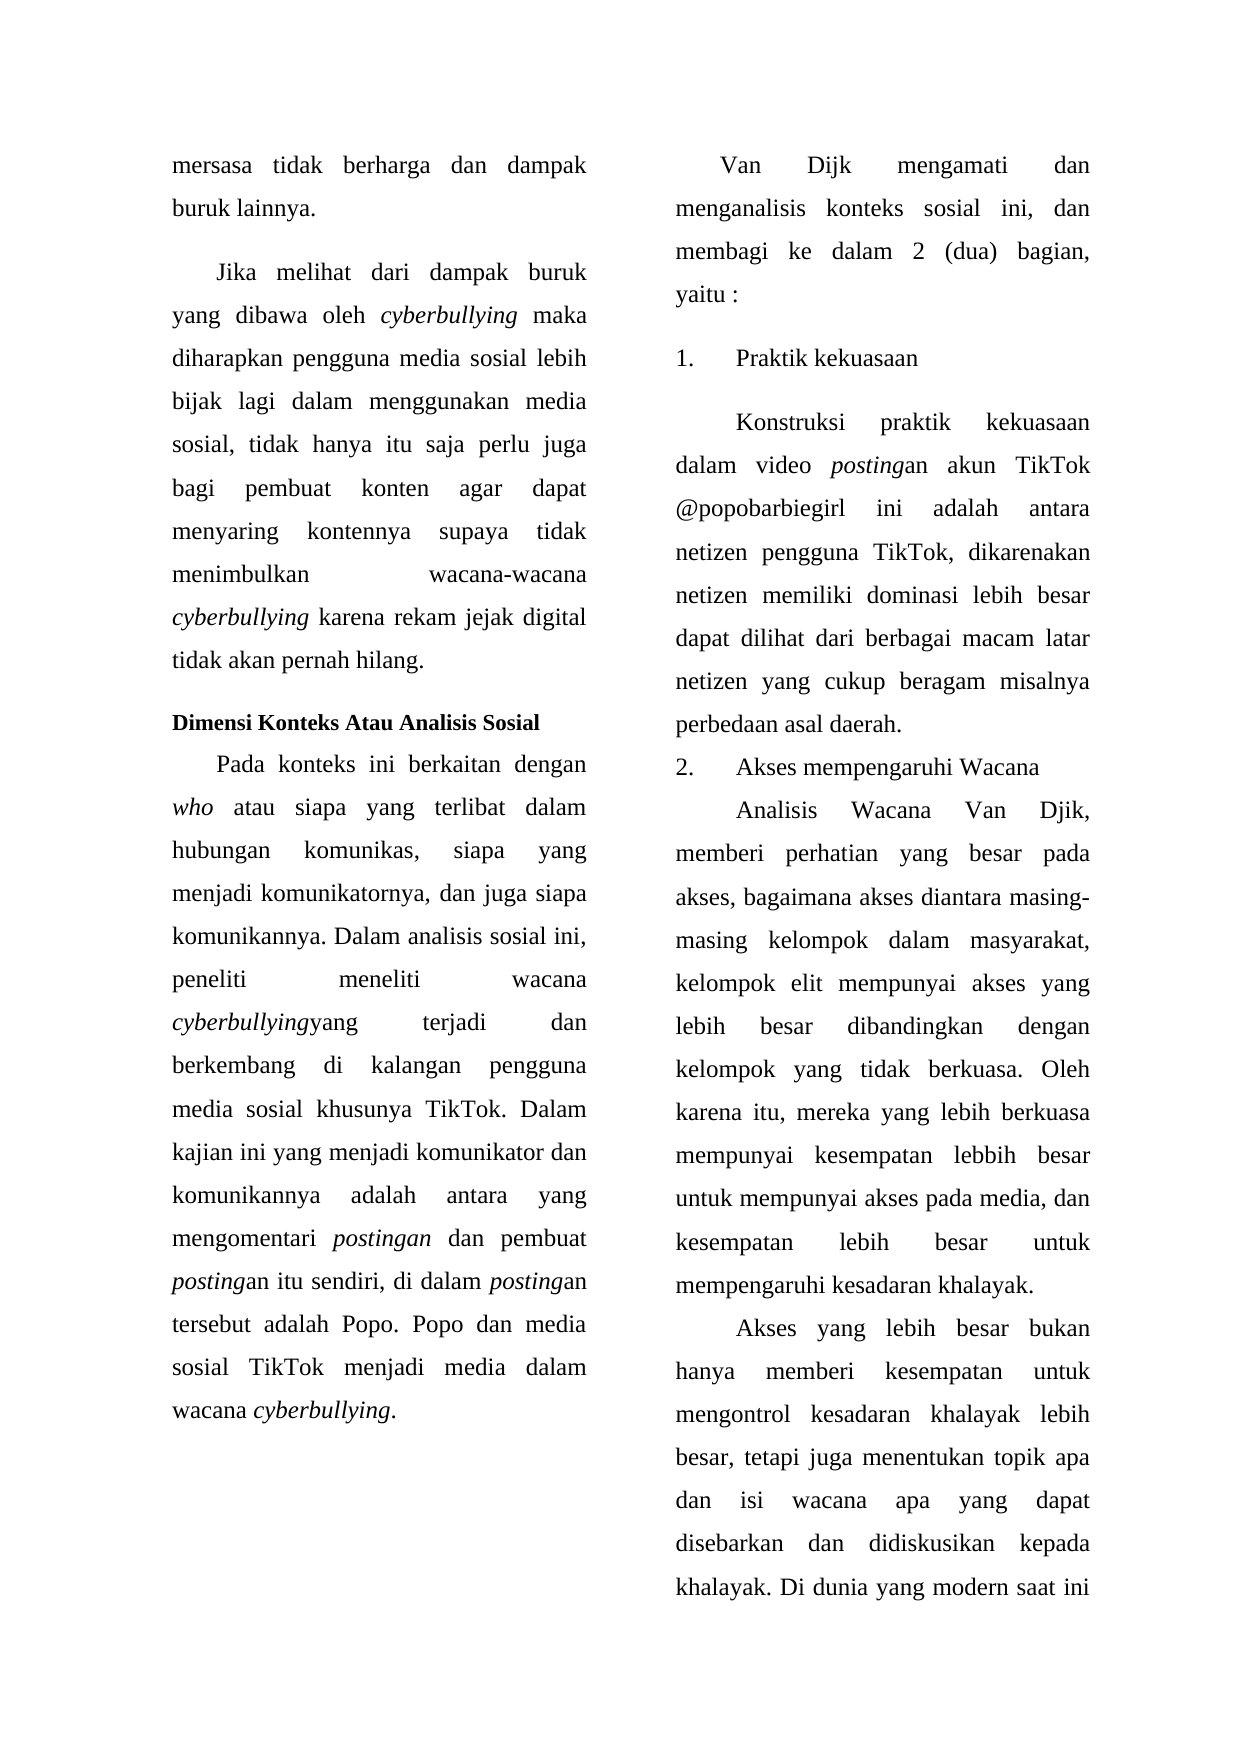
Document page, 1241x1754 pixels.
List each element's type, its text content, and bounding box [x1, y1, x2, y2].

text Jika melihat dari dampak buruk yang dibawa oleh cyberbullying maka diharapkan pengguna media sosial lebih bijak lagi dalam menggunakan media sosial, tidak hanya itu saja perlu juga bagi pembuat konten agar dapat menyaring kontennya supaya tidak menimbulkan wacana-wacana cyberbullying karena rekam jejak digital tidak akan pernah hilang. [172, 257, 587, 674]
list 2. Akses mempengaruhi Wacana [675, 752, 1090, 781]
list Analisis Wacana Van Djik, memberi perhatian yang besar pada akses, bagaimana akses diantara masing-masing kelompok dalam masyarakat, kelompok elit mempunyai akses yang lebih besar dibandingkan dengan kelompok yang tidak berkuasa. Oleh karena itu, mereka yang lebih berkuasa mempunyai kesempatan lebbih besar untuk mempunyai akses pada media, dan kesempatan lebih besar untuk mempengaruhi kesadaran khalayak. [675, 795, 1090, 1298]
text 1. Praktik kekuasaan [675, 343, 1090, 372]
text Pada konteks ini berkaitan dengan who atau siapa yang terlibat dalam hubungan komunikas, siapa yang menjadi komunikatornya, dan juga siapa komunikannya. Dalam analisis sosial ini, peneliti meneliti wacana cyberbullyingyang terjadi dan berkembang di kalangan pengguna media sosial khusunya TikTok. Dalam kajian ini yang menjadi komunikator dan komunikannya adalah antara yang mengomentari postingan dan pembuat postingan itu sendiri, di dalam postingan tersebut adalah Popo. Popo dan media sosial TikTok menjadi media dalam wacana cyberbullying. [172, 749, 587, 1424]
list Konstruksi praktik kekuasaan dalam video postingan akun TikTok @popobarbiegirl ini adalah antara netizen pengguna TikTok, dikarenakan netizen memiliki dominasi lebih besar dapat dilihat dari berbagai macam latar netizen yang cukup beragam misalnya perbedaan asal daerah. [675, 407, 1090, 738]
text Van Dijk mengamati dan menganalisis konteks sosial ini, dan membagi ke dalam 2 (dua) bagian, yaitu : [675, 150, 1090, 308]
text Dimensi Konteks Atau Analisis Sosial [172, 709, 587, 736]
